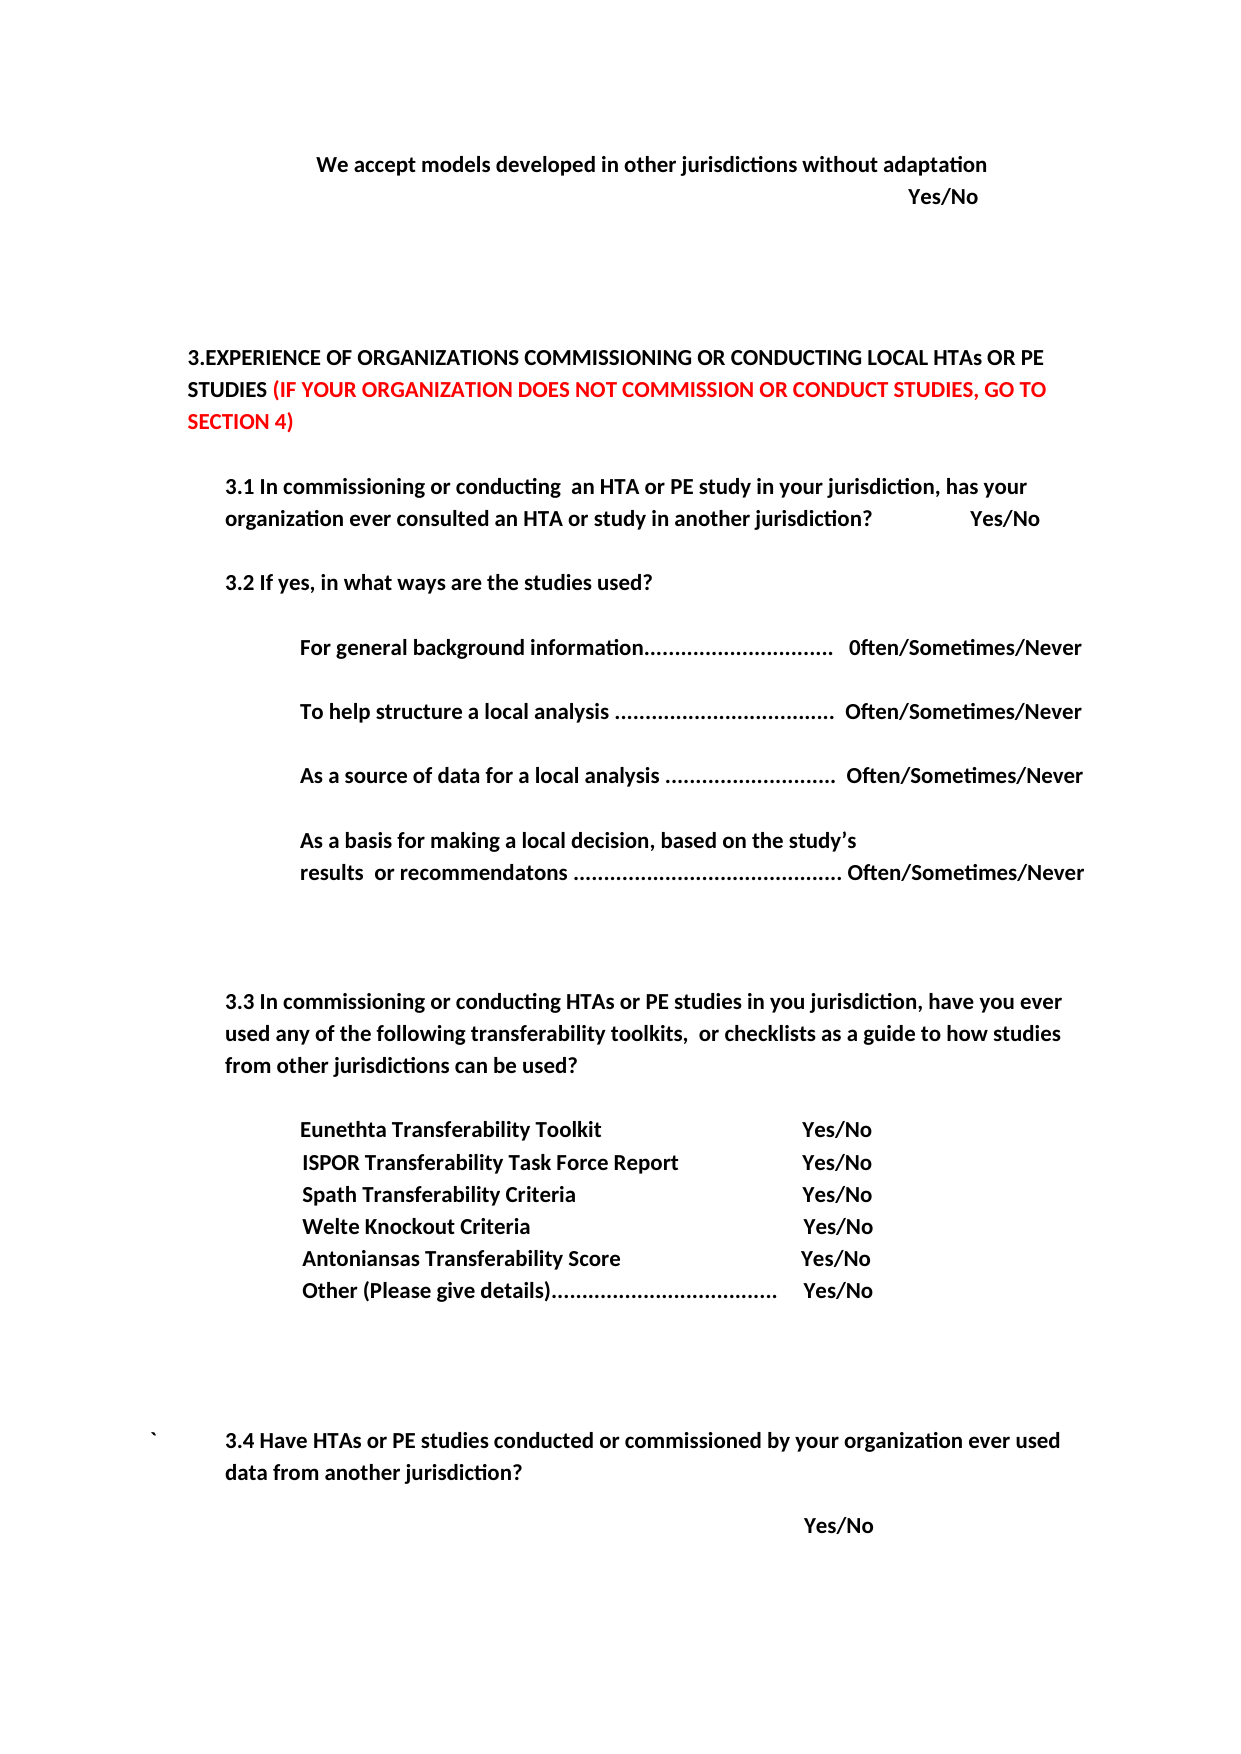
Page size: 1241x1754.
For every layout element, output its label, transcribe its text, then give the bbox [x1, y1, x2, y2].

list Welte Knockout Criteria Yes/No [225, 1212, 1090, 1240]
list Other (Please give details)..................................... Yes/No [225, 1277, 1090, 1304]
text ` 3.4 Have HTAs or PE studies conducted or commissioned by your organization ever used data from another jurisdiction? [150, 1426, 1090, 1486]
list 3.EXPERIENCE OF ORGANIZATIONS COMMISSIONING OR CONDUCTING LOCAL HTAs OR PE STUDIES (IF YOUR ORGANIZATION DOES NOT COMMISSION OR CONDUCT STUDIES, GO TO SECTION 4) [187, 343, 1090, 436]
list 3.2 If yes, in what ways are the studies used? [225, 568, 1090, 596]
list 3.1 In commissioning or conducting an HTA or PE study in your jurisdiction, has your organization ever consulted an HTA or study in another jurisdiction? Yes/No [225, 472, 1090, 532]
text Yes/No [150, 1511, 1090, 1539]
list Antoniansas Transferability Score Yes/No [225, 1244, 1090, 1272]
list results or recommendatons ............................................ Often/Sometimes/Never [225, 858, 1090, 886]
list As a source of data for a local analysis ............................ Often/Sometimes/Never [225, 762, 1090, 789]
list Spath Transferability Criteria Yes/No [225, 1180, 1090, 1208]
list For general background information............................... 0ften/Sometimes/Never [225, 633, 1090, 661]
list We accept models developed in other jurisdictions without adaptation [187, 150, 1090, 178]
list ISPOR Transferability Task Force Report Yes/No [225, 1148, 1090, 1176]
list Eunethta Transferability Toolkit Yes/No [225, 1116, 1090, 1144]
list As a basis for making a local decision, based on the study’s [225, 826, 1090, 854]
list To help structure a local analysis .................................... Often/Sometimes/Never [225, 697, 1090, 725]
list Yes/No [187, 182, 1090, 210]
list 3.3 In commissioning or conducting HTAs or PE studies in you jurisdiction, have you ever used any of the following transferability toolkits, or checklists as a guide to how studies from other jurisdictions can be used? [225, 987, 1090, 1079]
